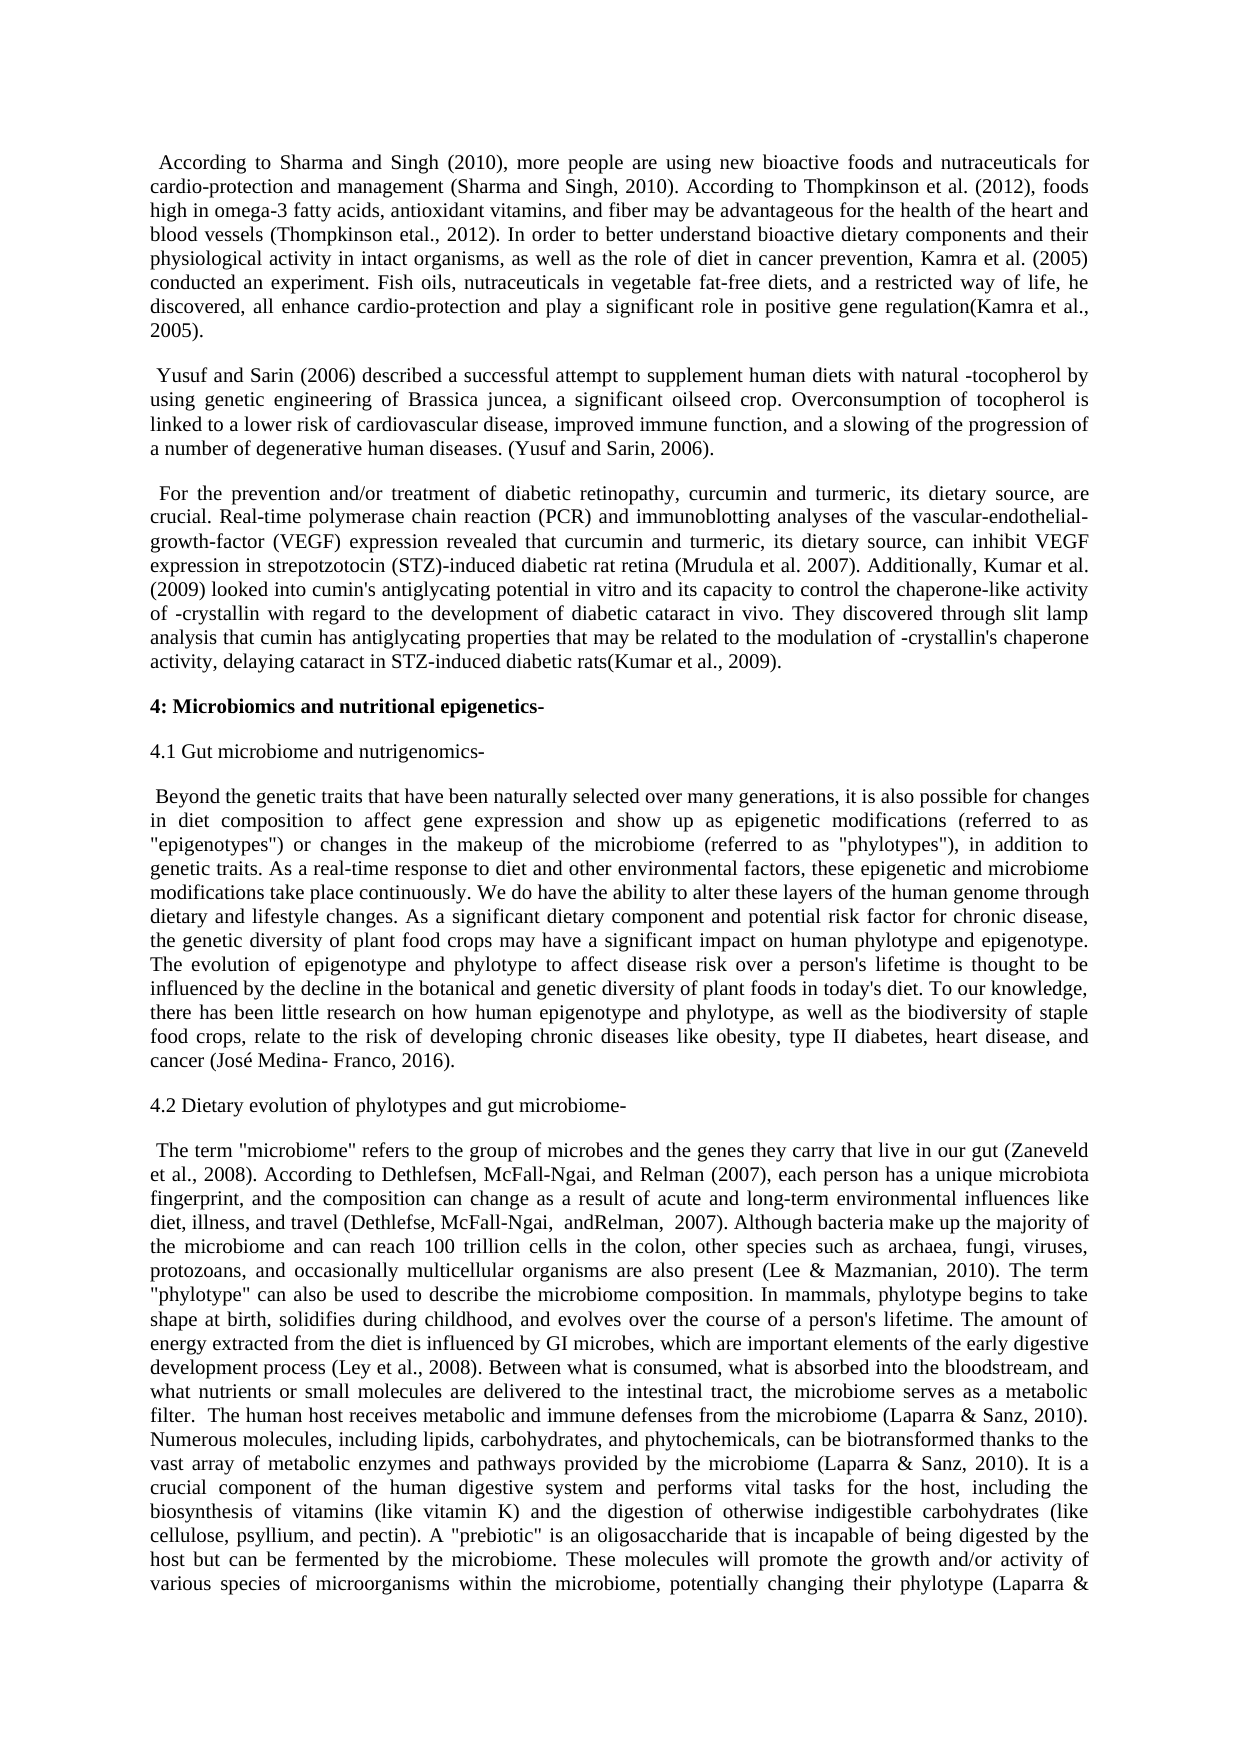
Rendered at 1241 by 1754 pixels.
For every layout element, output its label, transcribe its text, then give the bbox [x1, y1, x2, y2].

text For the prevention and/or treatment of diabetic retinopathy, curcumin and turmeric, its dietary source, are crucial. Real-time polymerase chain reaction (PCR) and immunoblotting analyses of the vascular-endothelial-growth-factor (VEGF) expression revealed that curcumin and turmeric, its dietary source, can inhibit VEGF expression in strepotzotocin (STZ)-induced diabetic rat retina (Mrudula et al. 2007). Additionally, Kumar et al. (2009) looked into cumin's antiglycating potential in vitro and its capacity to control the chaperone-like activity of -crystallin with regard to the development of diabetic cataract in vivo. They discovered through slit lamp analysis that cumin has antiglycating properties that may be related to the modulation of -crystallin's chaperone activity, delaying cataract in STZ-induced diabetic rats(Kumar et al., 2009). [150, 480, 1090, 673]
text 4.2 Dietary evolution of phylotypes and gut microbiome- [150, 1093, 1090, 1117]
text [150, 1138, 1090, 1595]
text 4: Microbiomics and nutritional epigenetics- [150, 694, 1090, 718]
text Beyond the genetic traits that have been naturally selected over many generations, it is also possible for changes in diet composition to affect gene expression and show up as epigenetic modifications (referred to as "epigenotypes") or changes in the makeup of the microbiome (referred to as "phylotypes"), in addition to genetic traits. As a real-time response to diet and other environmental factors, these epigenetic and microbiome modifications take place continuously. We do have the ability to alter these layers of the human genome through dietary and lifestyle changes. As a significant dietary component and potential risk factor for chronic disease, the genetic diversity of plant food crops may have a significant impact on human phylotype and epigenotype. The evolution of epigenotype and phylotype to affect disease risk over a person's lifetime is thought to be influenced by the decline in the botanical and genetic diversity of plant foods in today's diet. To our knowledge, there has been little research on how human epigenotype and phylotype, as well as the biodiversity of staple food crops, relate to the risk of developing chronic diseases like obesity, type II diabetes, heart disease, and cancer (José Medina- Franco, 2016). [150, 783, 1090, 1072]
text Yusuf and Sarin (2006) described a successful attempt to supplement human diets with natural -tocopherol by using genetic engineering of Brassica juncea, a significant oilseed crop. Overconsumption of tocopherol is linked to a lower risk of cardiovascular disease, improved immune function, and a slowing of the progression of a number of degenerative human diseases. (Yusuf and Sarin, 2006). [150, 363, 1090, 459]
text According to Sharma and Singh (2010), more people are using new bioactive foods and nutraceuticals for cardio-protection and management (Sharma and Singh, 2010). According to Thompkinson et al. (2012), foods high in omega-3 fatty acids, antioxidant vitamins, and fiber may be advantageous for the health of the heart and blood vessels (Thompkinson etal., 2012). In order to better understand bioactive dietary components and their physiological activity in intact organisms, as well as the role of diet in cancer prevention, Kamra et al. (2005) conducted an experiment. Fish oils, nutraceuticals in vegetable fat-free diets, and a restricted way of life, he discovered, all enhance cardio-protection and play a significant role in positive gene regulation(Kamra et al., 2005). [150, 150, 1090, 342]
text 4.1 Gut microbiome and nutrigenomics- [150, 739, 1090, 763]
